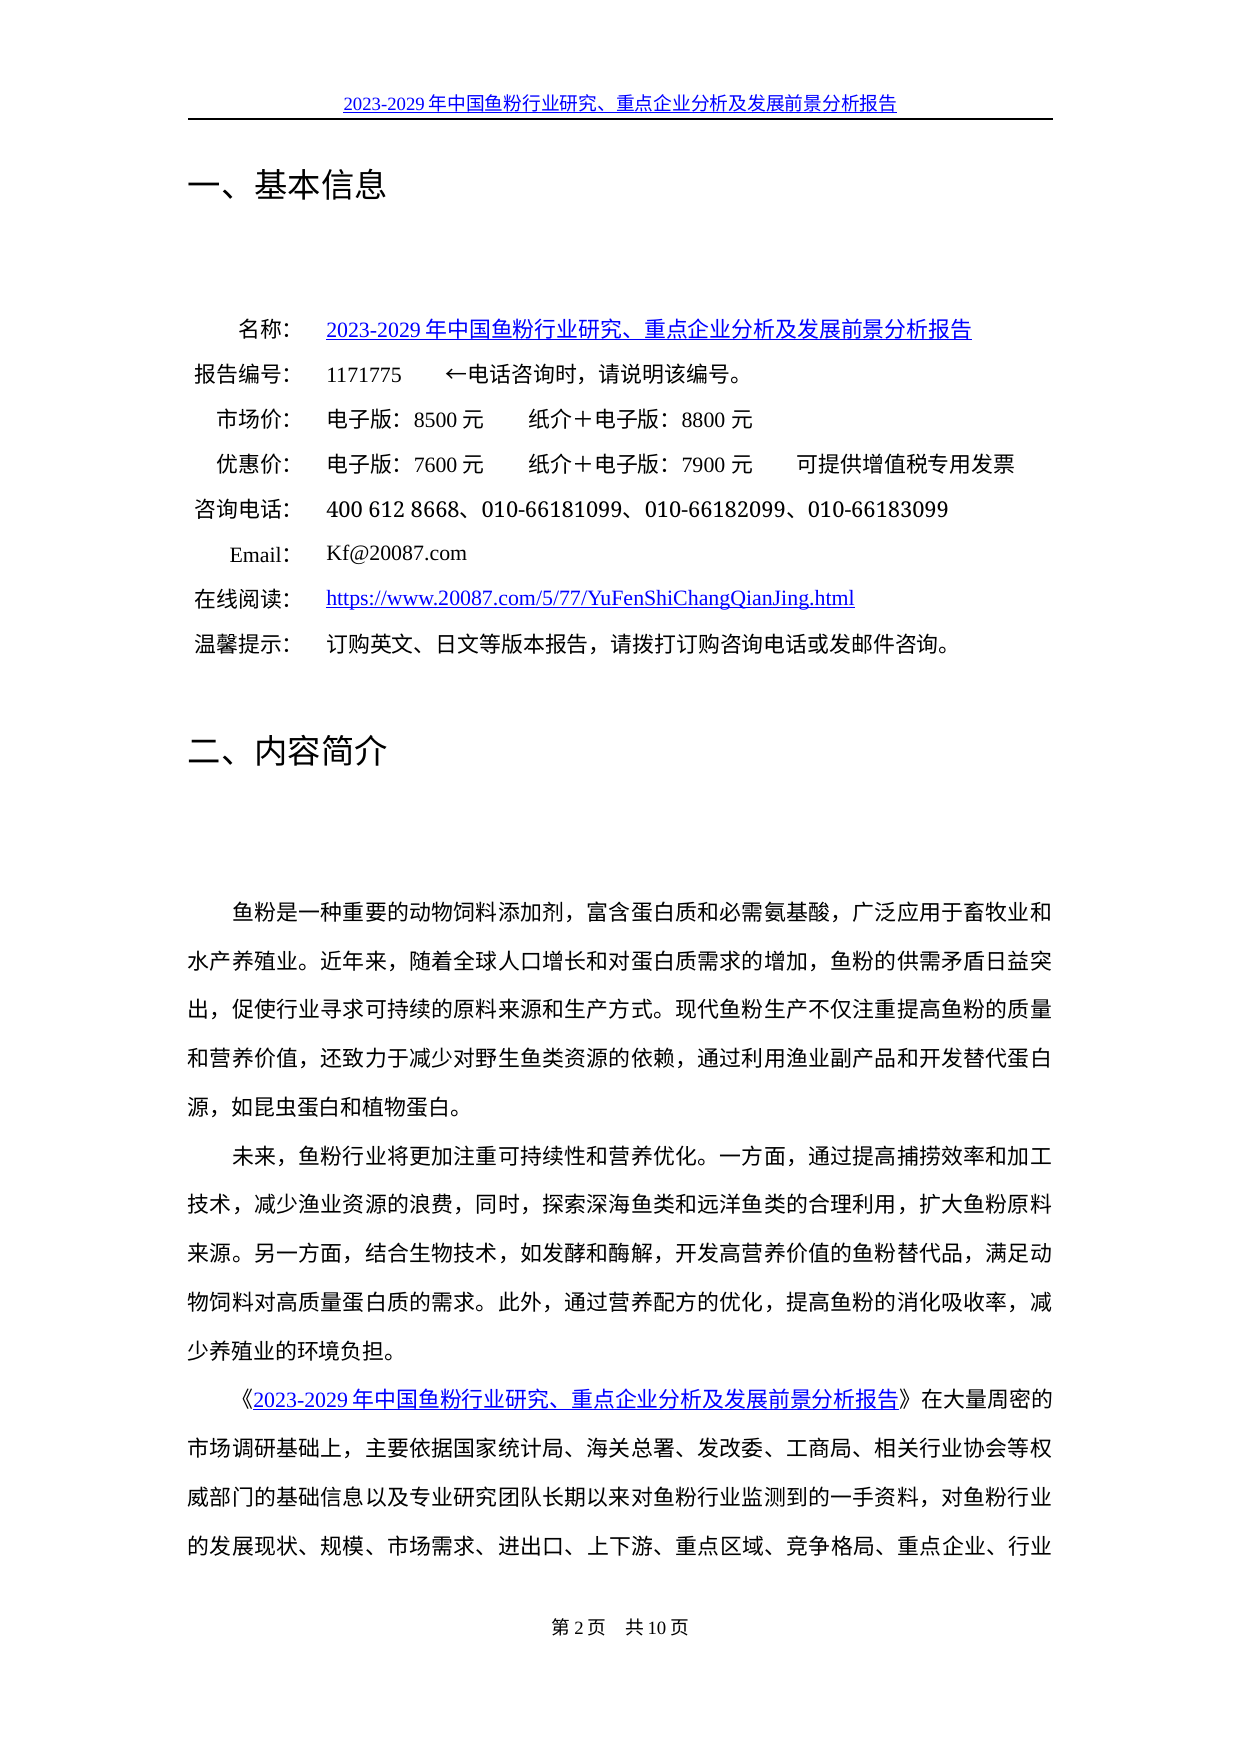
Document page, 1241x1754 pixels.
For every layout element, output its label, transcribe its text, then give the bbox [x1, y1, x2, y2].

table_cell Email： [167, 537, 315, 582]
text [187, 894, 1053, 1561]
table_cell 市场价： [167, 402, 315, 447]
table_cell 优惠价： [167, 447, 315, 492]
title 一、基本信息 [187, 150, 1053, 215]
table_cell 400 612 8668、010-66181099、010-66182099、010-66183099 [315, 492, 1073, 537]
table_cell 咨询电话： [167, 492, 315, 537]
table_cell 电子版：7600 元 纸介＋电子版：7900 元 可提供增值税专用发票 [315, 447, 1073, 492]
title 二、内容简介 [187, 717, 1053, 782]
table_cell 订购英文、日文等版本报告，请拨打订购咨询电话或发邮件咨询。 [315, 627, 1073, 672]
table_cell 在线阅读： [167, 582, 315, 627]
table_cell 温馨提示： [167, 627, 315, 672]
table_cell 1171775 ←电话咨询时，请说明该编号。 [315, 357, 1073, 402]
table_cell Kf@20087.com [315, 537, 1073, 582]
table_header 名称： [167, 312, 315, 357]
table_header 2023-2029年中国鱼粉行业研究、重点企业分析及发展前景分析报告 [315, 312, 1073, 357]
table_cell [315, 582, 1073, 627]
table_cell 报告编号： [167, 357, 315, 402]
table_cell 电子版：8500 元 纸介＋电子版：8800 元 [315, 402, 1073, 447]
